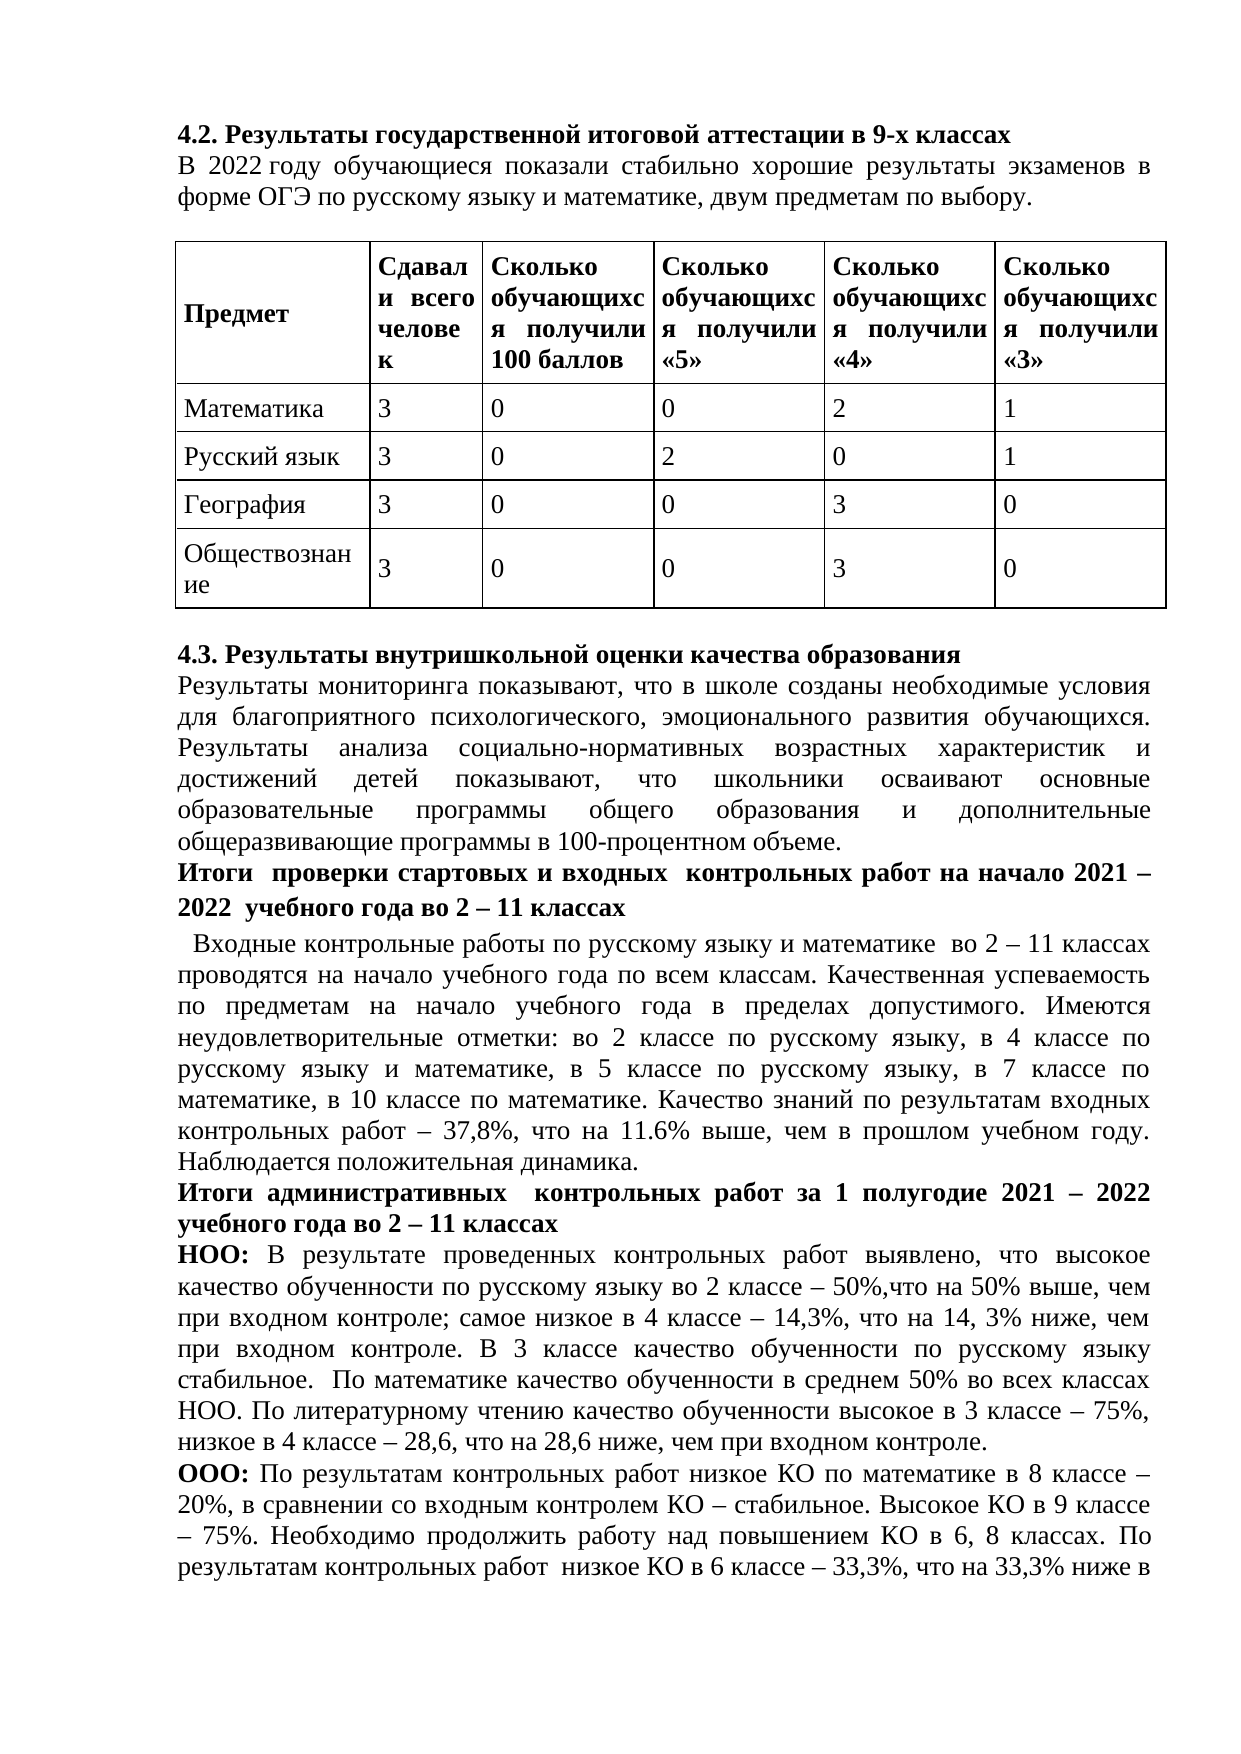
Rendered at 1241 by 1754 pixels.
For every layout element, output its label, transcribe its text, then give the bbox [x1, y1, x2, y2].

table_cell 2 [825, 384, 994, 431]
text Входные контрольные работы по русскому языку и математике во 2 – 11 классах проводятся на начало учебного года по всем классам. Качественная успеваемость по предметам на начало учебного года в пределах допустимого. Имеются неудовлетворительные отметки: во 2 классе по русскому языку, в 4 классе по русскому языку и математике, в 5 классе по русскому языку, в 7 классе по математике, в 10 классе по математике. Качество знаний по результатам входных контрольных работ – 37,8%, что на 11.6% выше, чем в прошлом учебном году. Наблюдается положительная динамика. [177, 927, 1152, 1176]
table_cell 0 [483, 529, 653, 607]
table_cell Русский язык [176, 432, 369, 479]
text В 2022 году обучающиеся показали стабильно хорошие результаты экзаменов в форме ОГЭ по русскому языку и математике, двум предметам по выбору. [177, 149, 1152, 212]
table_cell 1 [996, 384, 1165, 431]
text Итоги административных контрольных работ за 1 полугодие 2021 – 2022 учебного года во 2 – 11 классах [177, 1176, 1152, 1239]
text 4.3. Результаты внутришкольной оценки качества образования [177, 638, 1152, 669]
table_cell 0 [655, 384, 824, 431]
table_cell 0 [483, 384, 653, 431]
text НОО: В результате проведенных контрольных работ выявлено, что высокое качество обученности по русскому языку во 2 классе – 50%,что на 50% выше, чем при входном контроле; самое низкое в 4 классе – 14,3%, что на 14, 3% ниже, чем при входном контроле. В 3 классе качество обученности по русскому языку стабильное. По математике качество обученности в среднем 50% во всех классах НОО. По литературному чтению качество обученности высокое в 3 классе – 75%, низкое в 4 классе – 28,6, что на 28,6 ниже, чем при входном контроле. [177, 1239, 1152, 1457]
table_cell 0 [483, 432, 653, 479]
table_cell 3 [371, 529, 482, 607]
table_cell 3 [825, 481, 994, 527]
text 4.2. Результаты государственной итоговой аттестации в 9-х классах [177, 118, 1152, 149]
text Итоги проверки стартовых и входных контрольных работ на начало 2021 – 2022 учебного года во 2 – 11 классах [177, 856, 1152, 923]
table_cell 3 [371, 384, 482, 431]
table_cell География [176, 480, 369, 527]
text Результаты мониторинга показывают, что в школе созданы необходимые условия для благоприятного психологического, эмоционального развития обучающихся. Результаты анализа социально-нормативных возрастных характеристик и достижений детей показывают, что школьники осваивают основные образовательные программы общего образования и дополнительные общеразвивающие программы в 100-процентном объеме. [177, 669, 1152, 856]
table_cell 0 [483, 481, 653, 527]
table_header Сколько обучающихся получили «5» [655, 242, 824, 382]
table_cell 1 [996, 432, 1165, 479]
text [177, 1457, 1152, 1581]
table_header Сдавали всего человек [371, 242, 482, 382]
table_header Сколько обучающихся получили «3» [996, 242, 1165, 382]
table_cell 2 [655, 432, 824, 479]
table_header Сколько обучающихся получили 100 баллов [483, 242, 653, 382]
table_header Предмет [176, 242, 369, 382]
table_cell 0 [996, 529, 1165, 607]
table_cell 0 [825, 432, 994, 479]
table_cell 0 [655, 481, 824, 527]
table_cell Математика [176, 384, 369, 431]
table_cell 0 [996, 481, 1165, 527]
table_cell 3 [825, 529, 994, 607]
table_cell Обществознание [176, 529, 369, 607]
table_cell 3 [371, 481, 482, 527]
table_header Сколько обучающихся получили «4» [825, 242, 994, 382]
table_cell 0 [655, 529, 824, 607]
table_cell 3 [371, 432, 482, 479]
